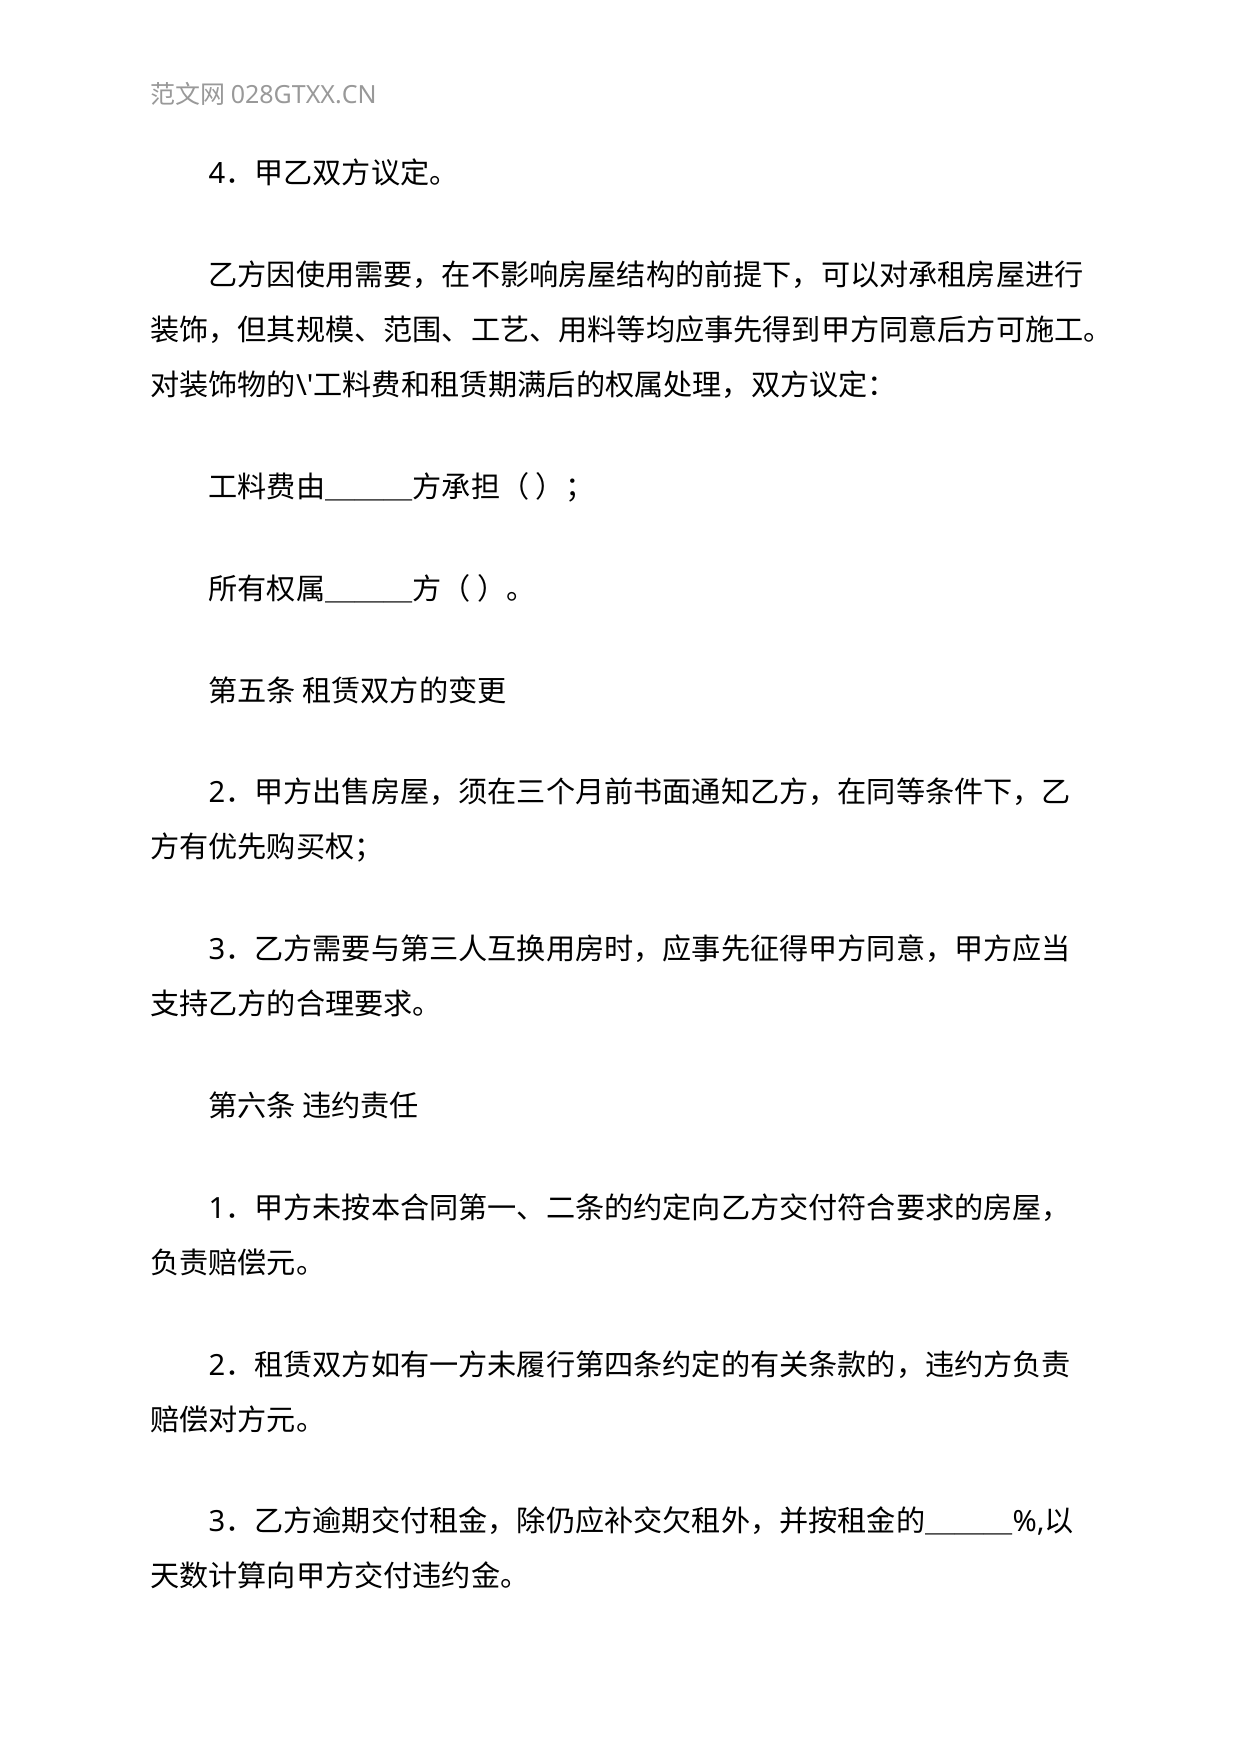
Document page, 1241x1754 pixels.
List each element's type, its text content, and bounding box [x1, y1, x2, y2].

text 所有权属＿＿＿方（ ）。 [150, 566, 1090, 608]
text 4．甲乙双方议定。 [150, 150, 1090, 192]
text 3．乙方需要与第三人互换用房时，应事先征得甲方同意，甲方应当支持乙方的合理要求。 [150, 926, 1090, 1023]
text 1．甲方未按本合同第一、二条的约定向乙方交付符合要求的房屋，负责赔偿元。 [150, 1184, 1090, 1282]
text 2．租赁双方如有一方未履行第四条约定的有关条款的，违约方负责赔偿对方元。 [150, 1341, 1090, 1438]
text 工料费由＿＿＿方承担（ ）； [150, 464, 1090, 506]
text 3．乙方逾期交付租金，除仍应补交欠租外，并按租金的＿＿＿%,以天数计算向甲方交付违约金。 [150, 1498, 1090, 1595]
text 第五条 租赁双方的变更 [150, 667, 1090, 709]
text 第六条 违约责任 [150, 1083, 1090, 1125]
text 2．甲方出售房屋，须在三个月前书面通知乙方，在同等条件下，乙方有优先购买权； [150, 769, 1090, 866]
text 乙方因使用需要，在不影响房屋结构的前提下，可以对承租房屋进行装饰，但其规模、范围、工艺、用料等均应事先得到甲方同意后方可施工。对装饰物的\'工料费和租赁期满后的权属处理，双方议定： [150, 252, 1090, 404]
